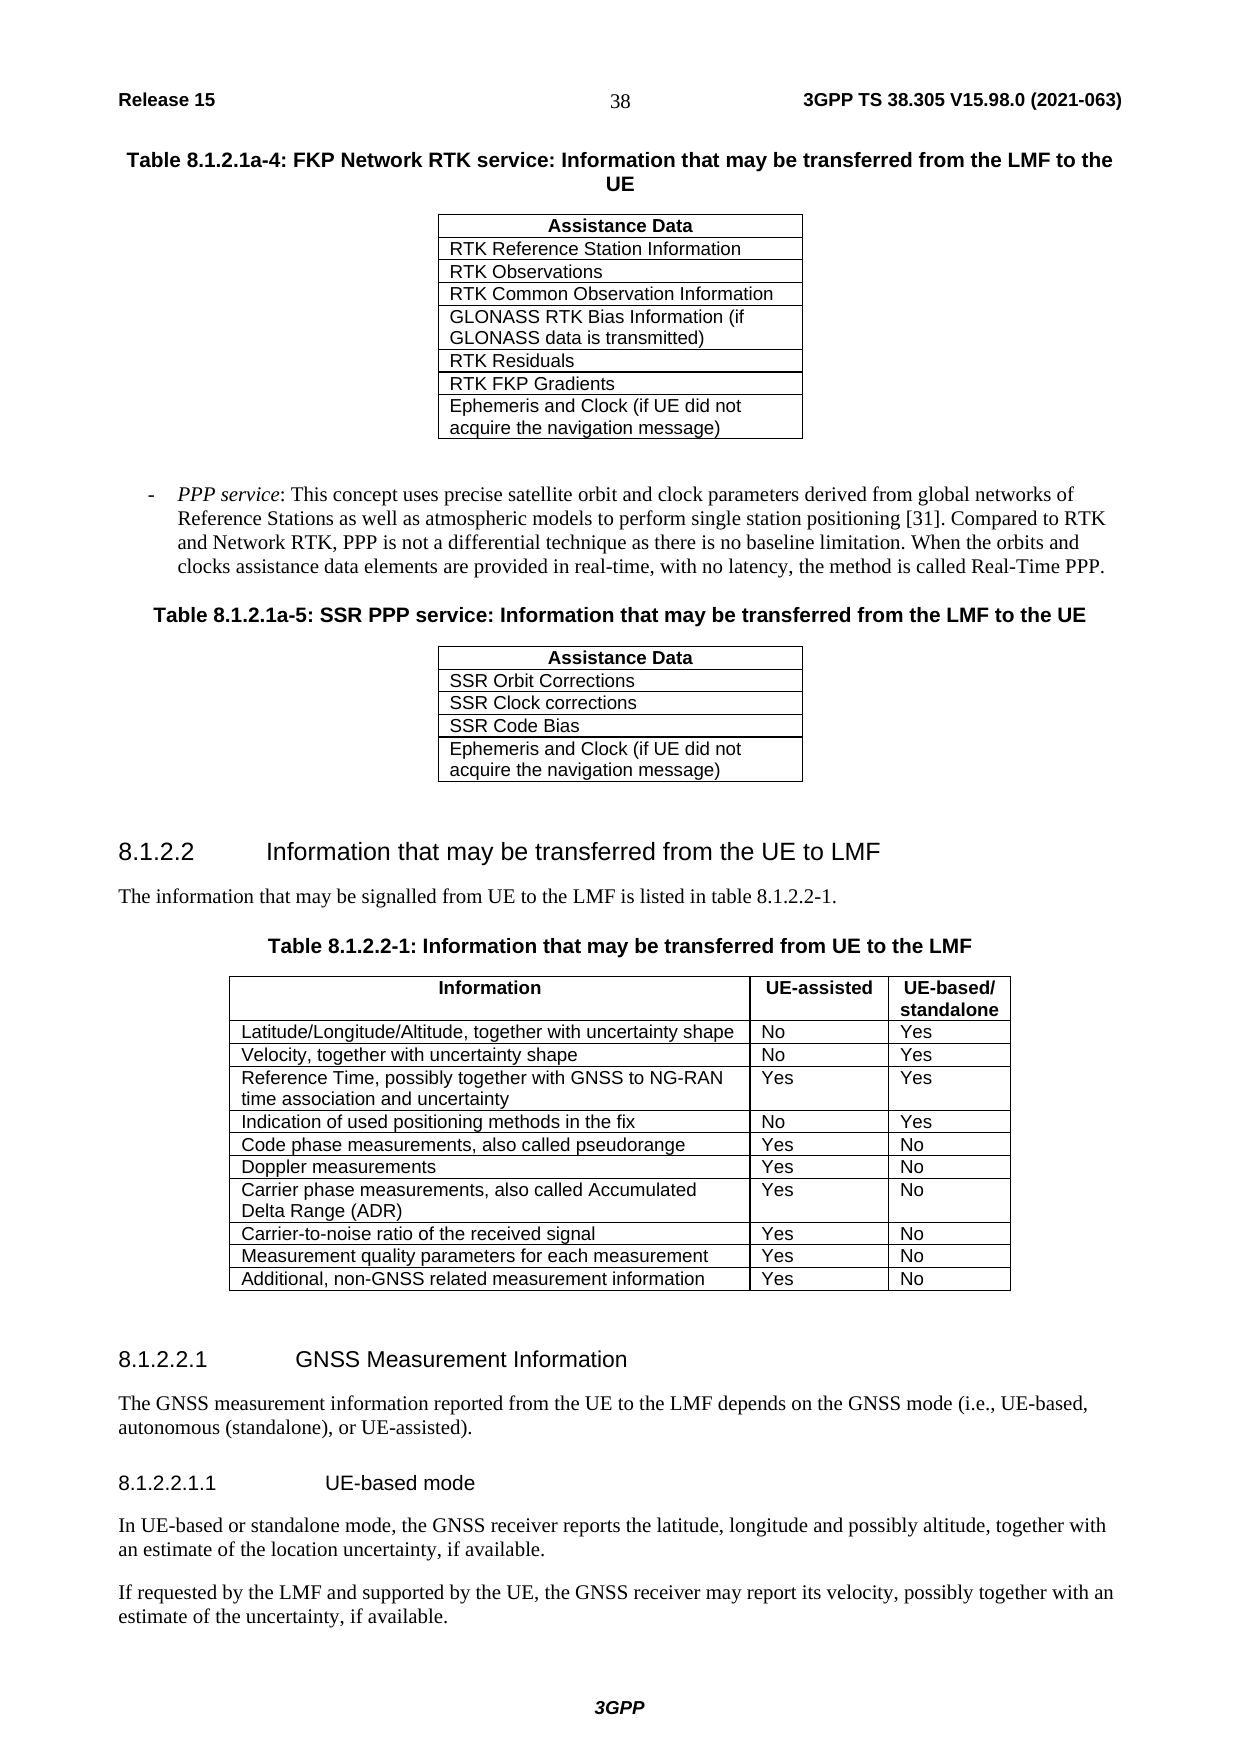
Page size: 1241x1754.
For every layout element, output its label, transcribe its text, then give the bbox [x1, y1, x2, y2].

table_cell No [751, 1044, 888, 1066]
table_cell Additional, non-GNSS related measurement information [230, 1268, 749, 1289]
table_cell Yes [751, 1268, 888, 1289]
table_cell Ephemeris and Clock (if UE did not acquire the navigation message) [439, 395, 802, 438]
table_cell Yes [751, 1067, 888, 1110]
table_cell No [889, 1223, 1010, 1244]
subtitle 8.1.2.2.1.1 UE-based mode [118, 1470, 1122, 1494]
table_cell No [889, 1245, 1010, 1267]
table_cell Carrier phase measurements, also called Accumulated Delta Range (ADR) [230, 1179, 749, 1222]
table_cell Velocity, together with uncertainty shape [230, 1044, 749, 1066]
table_cell Yes [751, 1156, 888, 1177]
table_cell Yes [751, 1133, 888, 1155]
table_cell SSR Orbit Corrections [439, 670, 802, 691]
table_cell RTK Common Observation Information [439, 283, 802, 304]
table_header Assistance Data [439, 647, 802, 668]
table_cell Yes [751, 1179, 888, 1222]
table_cell No [889, 1268, 1010, 1289]
table_cell SSR Clock corrections [439, 692, 802, 714]
table_header Information [230, 977, 749, 1020]
table_cell No [751, 1021, 888, 1043]
table_header UE-based/standalone [889, 977, 1010, 1020]
table_header Assistance Data [439, 215, 802, 237]
table_cell Yes [751, 1223, 888, 1244]
table_cell Ephemeris and Clock (if UE did not acquire the navigation message) [439, 738, 802, 781]
text Table 8.1.2.2-1: Information that may be transferred from UE to the LMF [118, 933, 1122, 957]
table_cell No [751, 1111, 888, 1132]
table_cell Reference Time, possibly together with GNSS to NG-RAN time association and uncertainty [230, 1067, 749, 1110]
table_cell RTK Reference Station Information [439, 238, 802, 259]
table_cell Carrier-to-noise ratio of the received signal [230, 1223, 749, 1244]
table_cell Code phase measurements, also called pseudorange [230, 1133, 749, 1155]
text Table 8.1.2.1a-4: FKP Network RTK service: Information that may be transferred from the LMF to the UE [118, 147, 1122, 195]
table_cell Yes [751, 1245, 888, 1267]
table_cell No [889, 1179, 1010, 1222]
table_cell RTK FKP Gradients [439, 373, 802, 394]
text The information that may be signalled from UE to the LMF is listed in table 8.1.2.2-1. [118, 884, 1122, 908]
table_cell RTK Residuals [439, 350, 802, 371]
table_header UE-assisted [751, 977, 888, 1020]
table_cell Yes [889, 1021, 1010, 1043]
table_cell GLONASS RTK Bias Information (if GLONASS data is transmitted) [439, 306, 802, 349]
table_cell Yes [889, 1111, 1010, 1132]
table_cell Yes [889, 1067, 1010, 1110]
table_cell Latitude/Longitude/Altitude, together with uncertainty shape [230, 1021, 749, 1043]
text Table 8.1.2.1a-5: SSR PPP service: Information that may be transferred from the LMF to the UE [118, 603, 1122, 627]
table_cell No [889, 1156, 1010, 1177]
text In UE-based or standalone mode, the GNSS receiver reports the latitude, longitude and possibly altitude, together with an estimate of the location uncertainty, if available. [118, 1513, 1122, 1561]
table_cell Yes [889, 1044, 1010, 1066]
text If requested by the LMF and supported by the UE, the GNSS receiver may report its velocity, possibly together with an estimate of the uncertainty, if available. [118, 1580, 1122, 1628]
table_cell RTK Observations [439, 260, 802, 282]
table_cell Indication of used positioning methods in the fix [230, 1111, 749, 1132]
text - PPP service: This concept uses precise satellite orbit and clock parameters derived from global networks of Reference Stations as well as atmospheric models to perform single station positioning [31]. Compared to RTK and Network RTK, PPP is not a differential technique as there is no baseline limitation. When the orbits and clocks assistance data elements are provided in real-time, with no latency, the method is called Real-Time PPP. [148, 482, 1122, 578]
table_cell Measurement quality parameters for each measurement [230, 1245, 749, 1267]
subtitle 8.1.2.2.1 GNSS Measurement Information [118, 1346, 1122, 1372]
subtitle 8.1.2.2 Information that may be transferred from the UE to LMF [118, 837, 1122, 866]
text The GNSS measurement information reported from the UE to the LMF depends on the GNSS mode (i.e., UE-based, autonomous (standalone), or UE-assisted). [118, 1391, 1122, 1439]
table_cell Doppler measurements [230, 1156, 749, 1177]
table_cell No [889, 1133, 1010, 1155]
table_cell SSR Code Bias [439, 715, 802, 736]
